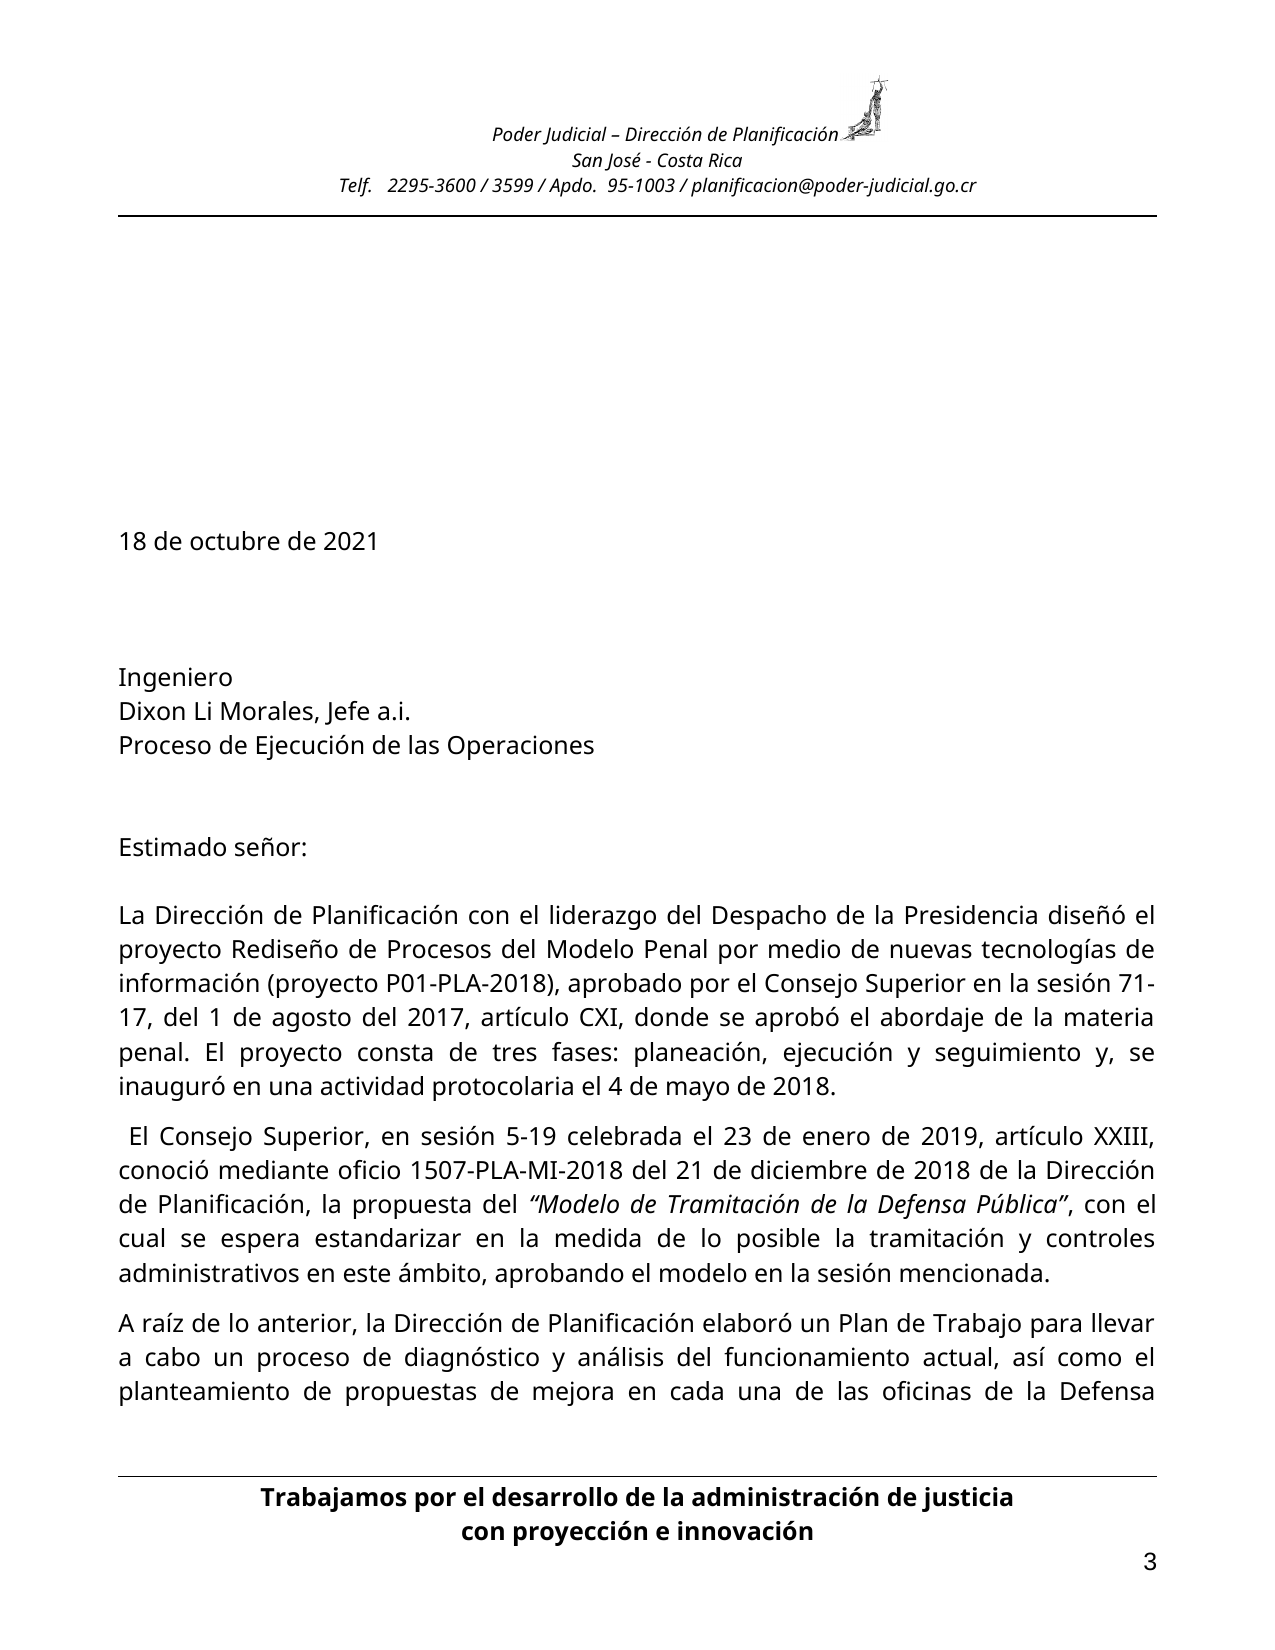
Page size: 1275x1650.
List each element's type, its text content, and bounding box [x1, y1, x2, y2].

picture [838, 73, 890, 142]
text El Consejo Superior, en sesión 5-19 celebrada el 23 de enero de 2019, artículo XXIII, conoció mediante oficio 1507-PLA-MI-2018 del 21 de diciembre de 2018 de la Dirección de Planificación, la propuesta del “Modelo de Tramitación de la Defensa Pública”, con el cual se espera estandarizar en la medida de lo posible la tramitación y controles administrativos en este ámbito, aprobando el modelo en la sesión mencionada. [118, 1119, 1157, 1289]
text Dixon Li Morales, Jefe a.i. [118, 693, 1157, 728]
text Estimado señor: [118, 830, 1157, 864]
text La Dirección de Planificación con el liderazgo del Despacho de la Presidencia diseñó el proyecto Rediseño de Procesos del Modelo Penal por medio de nuevas tecnologías de información (proyecto P01-PLA-2018), aprobado por el Consejo Superior en la sesión 71-17, del 1 de agosto del 2017, artículo CXI, donde se aprobó el abordaje de la materia penal. El proyecto consta de tres fases: planeación, ejecución y seguimiento y, se inauguró en una actividad protocolaria el 4 de mayo de 2018. [118, 898, 1157, 1102]
text 18 de octubre de 2021 [118, 523, 1157, 557]
text Proceso de Ejecución de las Operaciones [118, 728, 1157, 762]
text Ingeniero [118, 659, 1157, 693]
